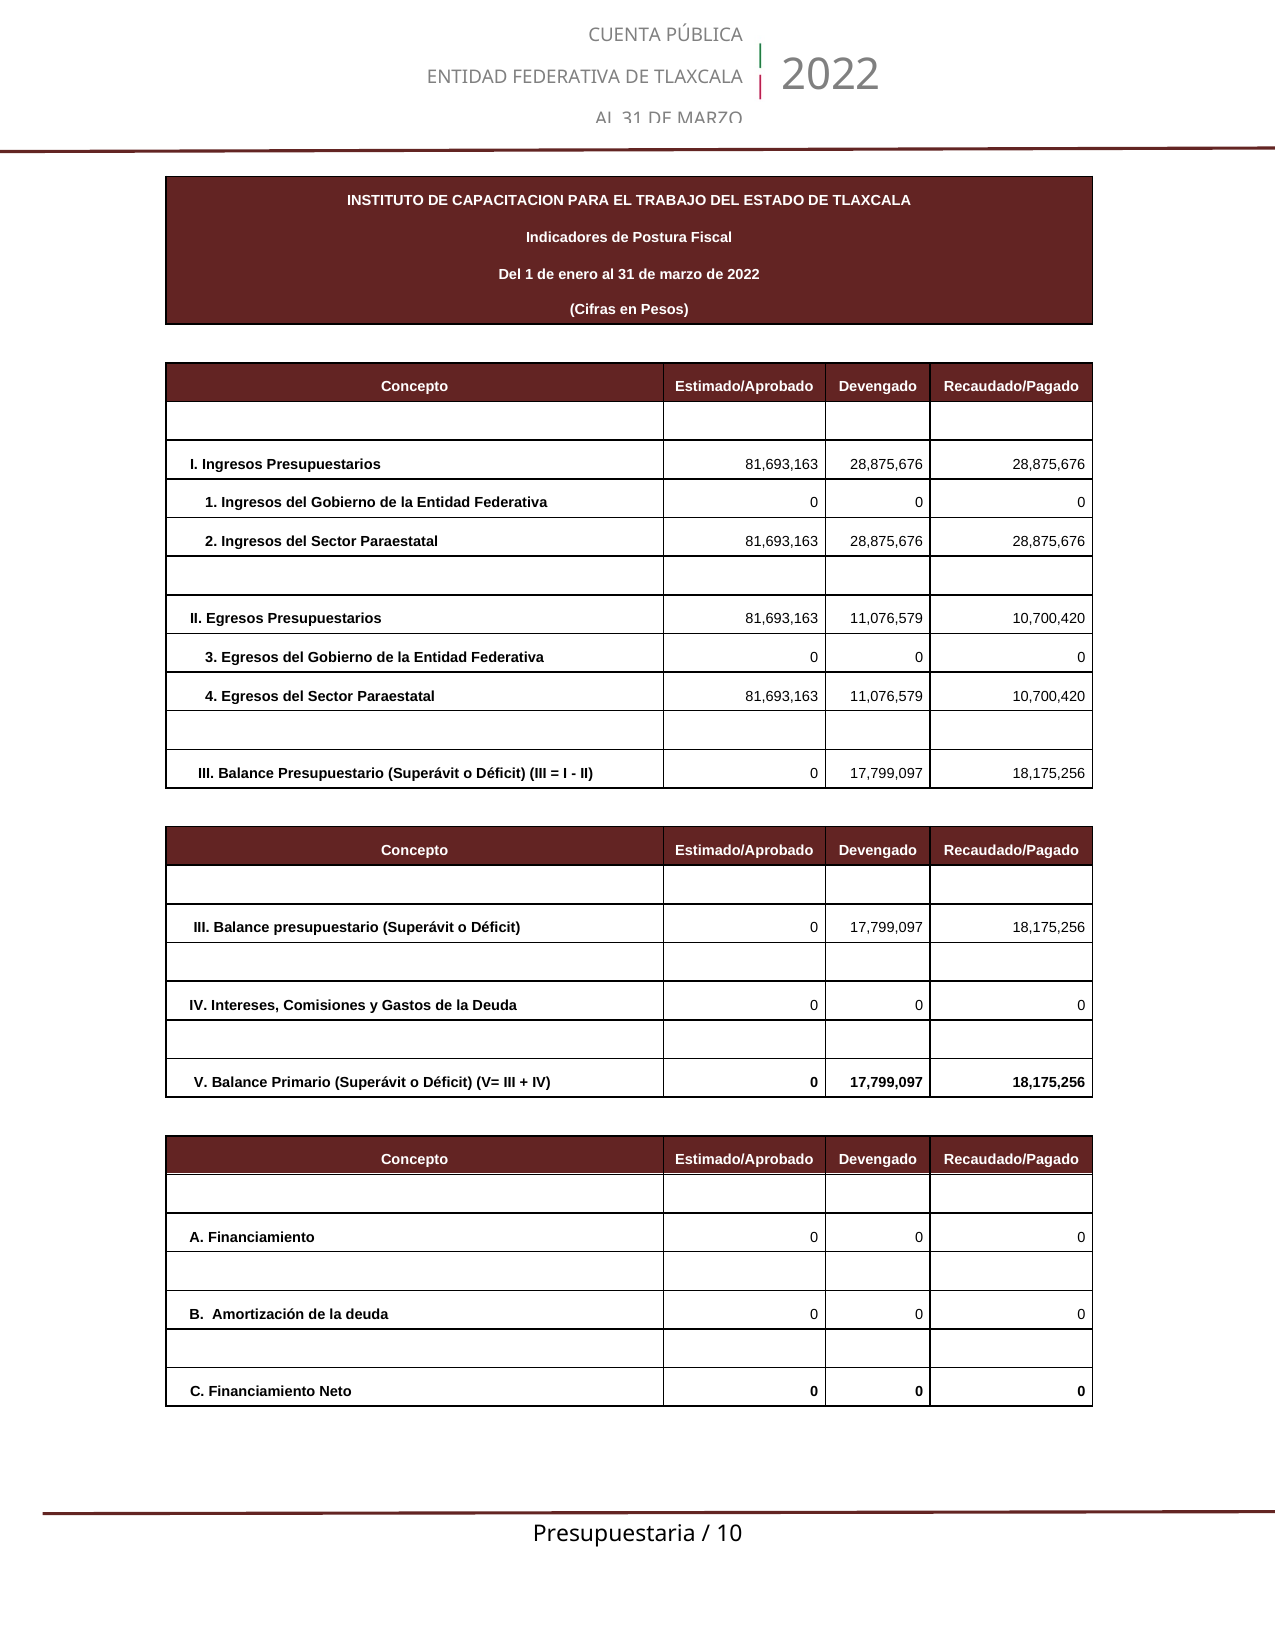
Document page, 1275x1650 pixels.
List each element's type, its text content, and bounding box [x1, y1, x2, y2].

table_cell [183, 1252, 663, 1289]
table_cell I. Ingresos Presupuestarios [183, 441, 663, 478]
table_cell 81,693,163 [664, 518, 825, 555]
table_cell [825, 789, 930, 826]
table_cell 4. Egresos del Sector Paraestatal [167, 673, 663, 710]
table_cell [166, 325, 182, 362]
table_cell [931, 1252, 1092, 1289]
table_cell 0 [664, 1214, 825, 1251]
table_cell 81,693,163 [664, 673, 825, 710]
table_cell [183, 402, 663, 439]
table_cell [931, 557, 1092, 594]
table_cell [167, 1059, 182, 1096]
table_cell 0 [931, 1368, 1092, 1405]
table_cell [826, 402, 929, 439]
table_cell [826, 711, 929, 748]
table_cell [167, 402, 182, 439]
table_cell 2. Ingresos del Sector Paraestatal [167, 518, 663, 555]
table_cell [167, 1021, 182, 1058]
table_cell [663, 789, 825, 826]
table_cell [167, 557, 182, 594]
table_cell III. Balance Presupuestario (Superávit o Déficit) (III = I - II) [183, 750, 663, 787]
table_cell 11,076,579 [826, 673, 929, 710]
table_cell [664, 557, 825, 594]
table_cell Concepto [167, 364, 663, 401]
table_cell 0 [664, 480, 825, 517]
table_cell 10,700,420 [931, 596, 1092, 632]
table_cell 11,076,579 [826, 596, 929, 632]
table_cell 28,875,676 [931, 441, 1092, 478]
table_cell 81,693,163 [664, 596, 825, 632]
table_cell Devengado [826, 827, 929, 864]
table_cell [183, 1021, 663, 1058]
table_cell [826, 557, 929, 594]
table_cell [826, 866, 929, 903]
table_cell [183, 1098, 663, 1135]
table_cell [167, 1330, 182, 1367]
table_cell Devengado [826, 364, 929, 401]
table_cell II. Egresos Presupuestarios [183, 596, 663, 632]
table_cell [826, 1330, 929, 1367]
table_header INSTITUTO DE CAPACITACION PARA EL TRABAJO DEL ESTADO DE TLAXCALA [167, 177, 1092, 214]
table_cell [930, 1098, 1092, 1135]
table_cell [183, 1175, 663, 1212]
table_cell [931, 1021, 1092, 1058]
table_cell [183, 557, 663, 594]
table_cell [664, 1330, 825, 1367]
table_cell 0 [931, 480, 1092, 517]
table_cell 28,875,676 [826, 518, 929, 555]
table_cell [826, 1252, 929, 1289]
table_cell [167, 1175, 182, 1212]
picture [754, 35, 771, 102]
table_cell [931, 711, 1092, 748]
table_cell III. Balance presupuestario (Superávit o Déficit) [167, 905, 663, 942]
table_cell 18,175,256 [931, 905, 1092, 942]
table_cell [663, 325, 825, 362]
table_cell [167, 711, 182, 748]
table_cell 0 [931, 634, 1092, 671]
table_cell [166, 789, 182, 826]
table_cell [167, 1368, 182, 1405]
table_cell 0 [826, 1214, 929, 1251]
table_cell A. Financiamiento [167, 1214, 663, 1251]
table_cell 0 [931, 1291, 1092, 1328]
table_cell [167, 866, 182, 903]
table_cell Concepto [167, 827, 663, 864]
table_cell [183, 711, 663, 748]
table_cell 0 [826, 982, 929, 1019]
table_cell [664, 943, 825, 980]
table_cell C. Financiamiento Neto [183, 1368, 663, 1405]
table_cell [664, 1175, 825, 1212]
table_cell 17,799,097 [826, 1059, 929, 1096]
table_cell [167, 441, 182, 478]
table_cell Estimado/Aprobado [664, 827, 825, 864]
table_cell 0 [931, 982, 1092, 1019]
table_cell 0 [664, 750, 825, 787]
table_cell [826, 1175, 929, 1212]
table_cell [167, 750, 182, 787]
table_cell [166, 1098, 182, 1135]
table_cell [825, 1098, 930, 1135]
table_cell [931, 402, 1092, 439]
table_cell 0 [664, 1368, 825, 1405]
table_cell [826, 1021, 929, 1058]
table_cell 0 [826, 1291, 929, 1328]
table_cell Recaudado/Pagado [931, 827, 1092, 864]
table_cell [183, 325, 663, 362]
table_cell [183, 1330, 663, 1367]
table_cell [664, 402, 825, 439]
table_cell 0 [664, 982, 825, 1019]
table_cell V. Balance Primario (Superávit o Déficit) (V= III + IV) [183, 1059, 663, 1096]
table_cell 28,875,676 [931, 518, 1092, 555]
table_cell 0 [664, 905, 825, 942]
table_cell 18,175,256 [931, 750, 1092, 787]
table_cell 18,175,256 [931, 1059, 1092, 1096]
table_cell [931, 943, 1092, 980]
table_cell [167, 943, 182, 980]
table_cell [931, 866, 1092, 903]
table_cell 81,693,163 [664, 441, 825, 478]
table_cell 0 [826, 480, 929, 517]
table_cell [664, 866, 825, 903]
table_cell Estimado/Aprobado [664, 1137, 825, 1173]
table_cell [167, 596, 182, 632]
table_cell [663, 1098, 825, 1135]
table_cell 17,799,097 [826, 905, 929, 942]
table_cell [664, 1021, 825, 1058]
table_cell 0 [931, 1214, 1092, 1251]
table_cell 1. Ingresos del Gobierno de la Entidad Federativa [167, 480, 663, 517]
table_cell Concepto [167, 1137, 663, 1173]
table_cell 17,799,097 [826, 750, 929, 787]
table_cell IV. Intereses, Comisiones y Gastos de la Deuda [167, 982, 663, 1019]
table_cell 0 [664, 1059, 825, 1096]
table_cell 3. Egresos del Gobierno de la Entidad Federativa [167, 634, 663, 671]
table_cell 0 [826, 634, 929, 671]
table_cell [664, 1252, 825, 1289]
table_cell [826, 943, 929, 980]
table_cell 28,875,676 [826, 441, 929, 478]
table_cell 10,700,420 [931, 673, 1092, 710]
table_cell [183, 866, 663, 903]
table_cell [930, 789, 1092, 826]
table_cell Del 1 de enero al 31 de marzo de 2022 (Cifras en Pesos) [167, 251, 1092, 323]
table_cell 0 [664, 1291, 825, 1328]
table_cell B. Amortización de la deuda [167, 1291, 663, 1328]
table_cell Recaudado/Pagado [931, 1137, 1092, 1173]
table_cell [183, 943, 663, 980]
table_cell [167, 1252, 182, 1289]
table_cell 0 [826, 1368, 929, 1405]
table_cell Recaudado/Pagado [931, 364, 1092, 401]
table_cell [930, 325, 1092, 362]
table_cell [931, 1330, 1092, 1367]
table_cell 0 [664, 634, 825, 671]
table_cell Devengado [826, 1137, 929, 1173]
table_cell [183, 789, 663, 826]
table_cell Estimado/Aprobado [664, 364, 825, 401]
table_cell [664, 711, 825, 748]
table_cell [825, 325, 930, 362]
table_cell Indicadores de Postura Fiscal [167, 214, 1092, 251]
table_cell [931, 1175, 1092, 1212]
